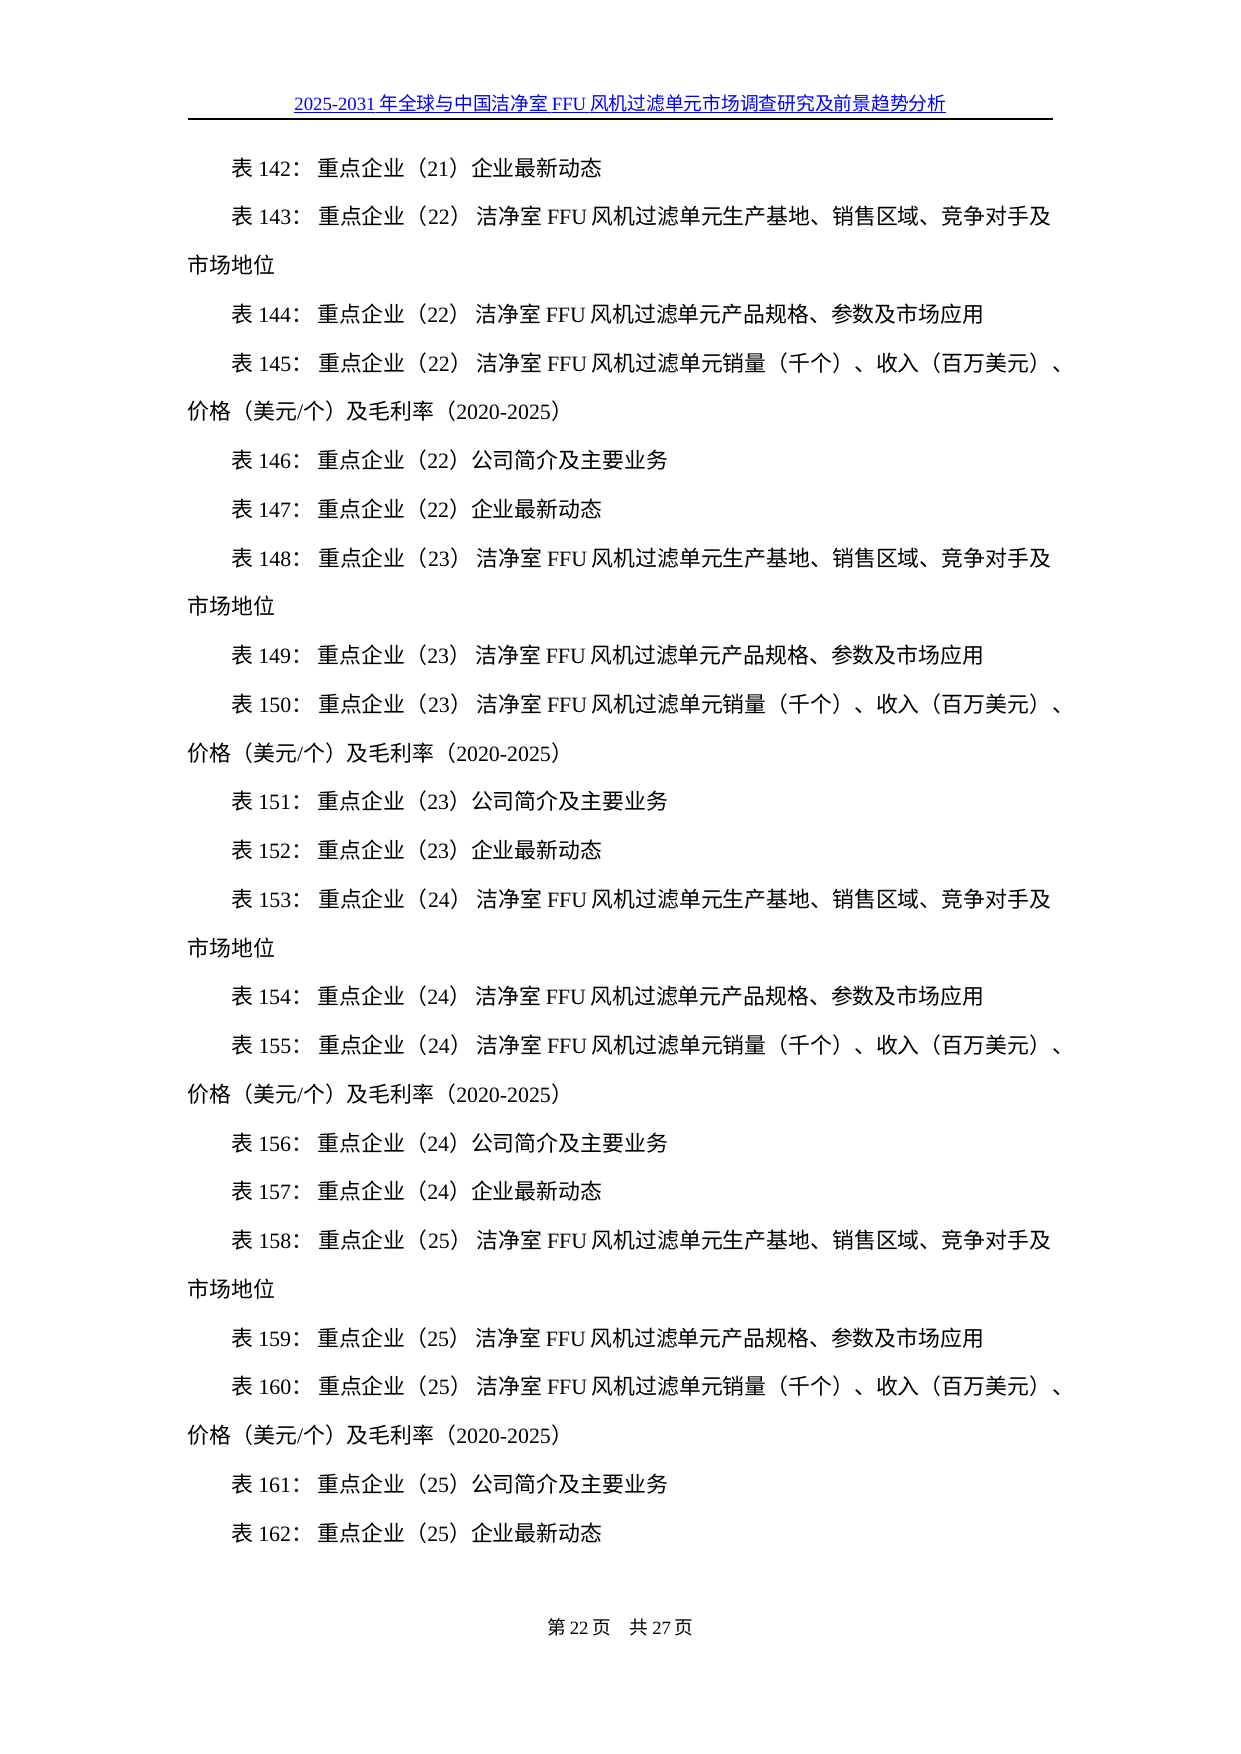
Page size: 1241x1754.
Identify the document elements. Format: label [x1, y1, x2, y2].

text [187, 150, 1053, 1548]
